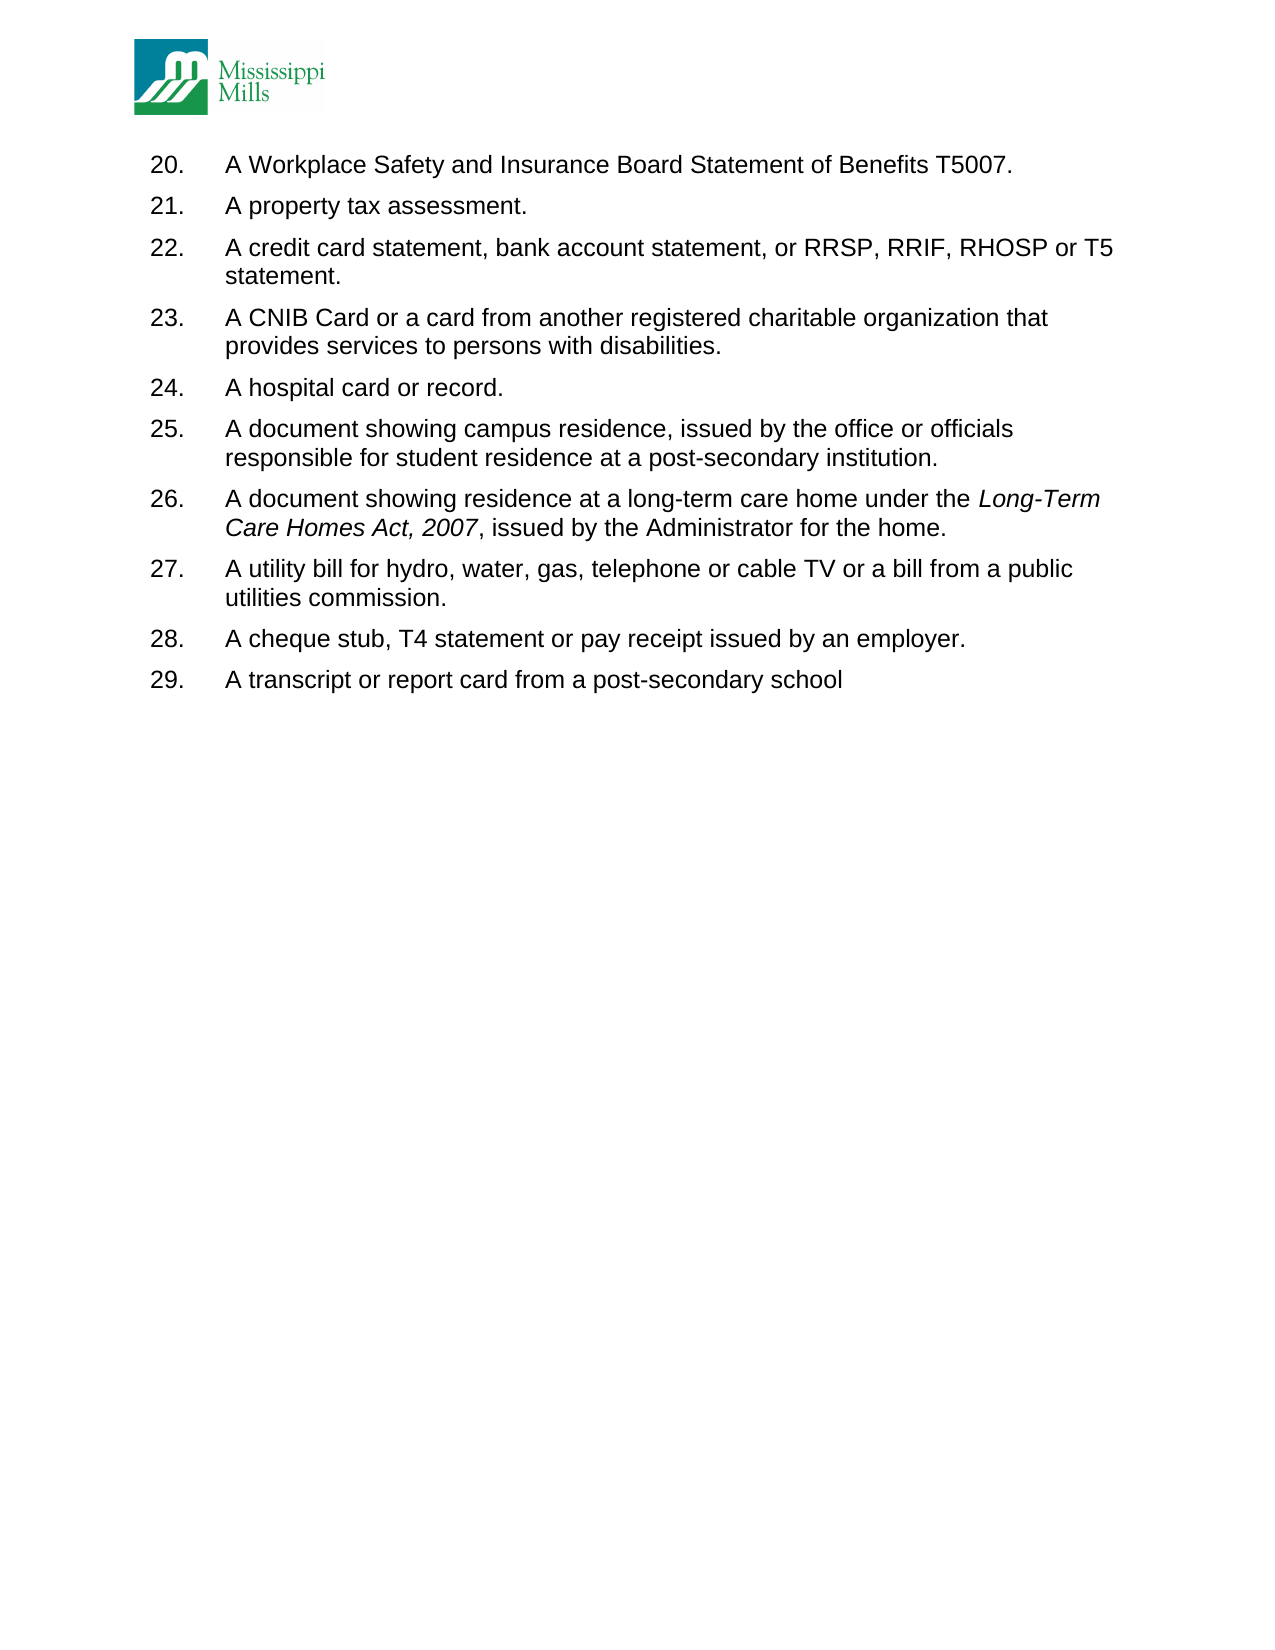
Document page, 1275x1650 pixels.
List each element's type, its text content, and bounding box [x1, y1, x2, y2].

text 28. A cheque stub, T4 statement or pay receipt issued by an employer. [150, 624, 1125, 652]
text 24. A hospital card or record. [150, 372, 1125, 401]
picture [134, 39, 325, 115]
text 27. A utility bill for hydro, water, gas, telephone or cable TV or a bill from a public utilities commission. [150, 554, 1125, 611]
text 25. A document showing campus residence, issued by the office or officials responsible for student residence at a post-secondary institution. [150, 414, 1125, 471]
text 23. A CNIB Card or a card from another registered charitable organization that provides services to persons with disabilities. [150, 302, 1125, 360]
text 29. A transcript or report card from a post-secondary school [150, 665, 1125, 694]
text 22. A credit card statement, bank account statement, or RRSP, RRIF, RHOSP or T5 statement. [150, 232, 1125, 290]
text 20. A Workplace Safety and Insurance Board Statement of Benefits T5007. [150, 150, 1125, 179]
text 26. A document showing residence at a long-term care home under the Long-Term Care Homes Act, 2007, issued by the Administrator for the home. [150, 484, 1125, 541]
text 21. A property tax assessment. [150, 191, 1125, 220]
